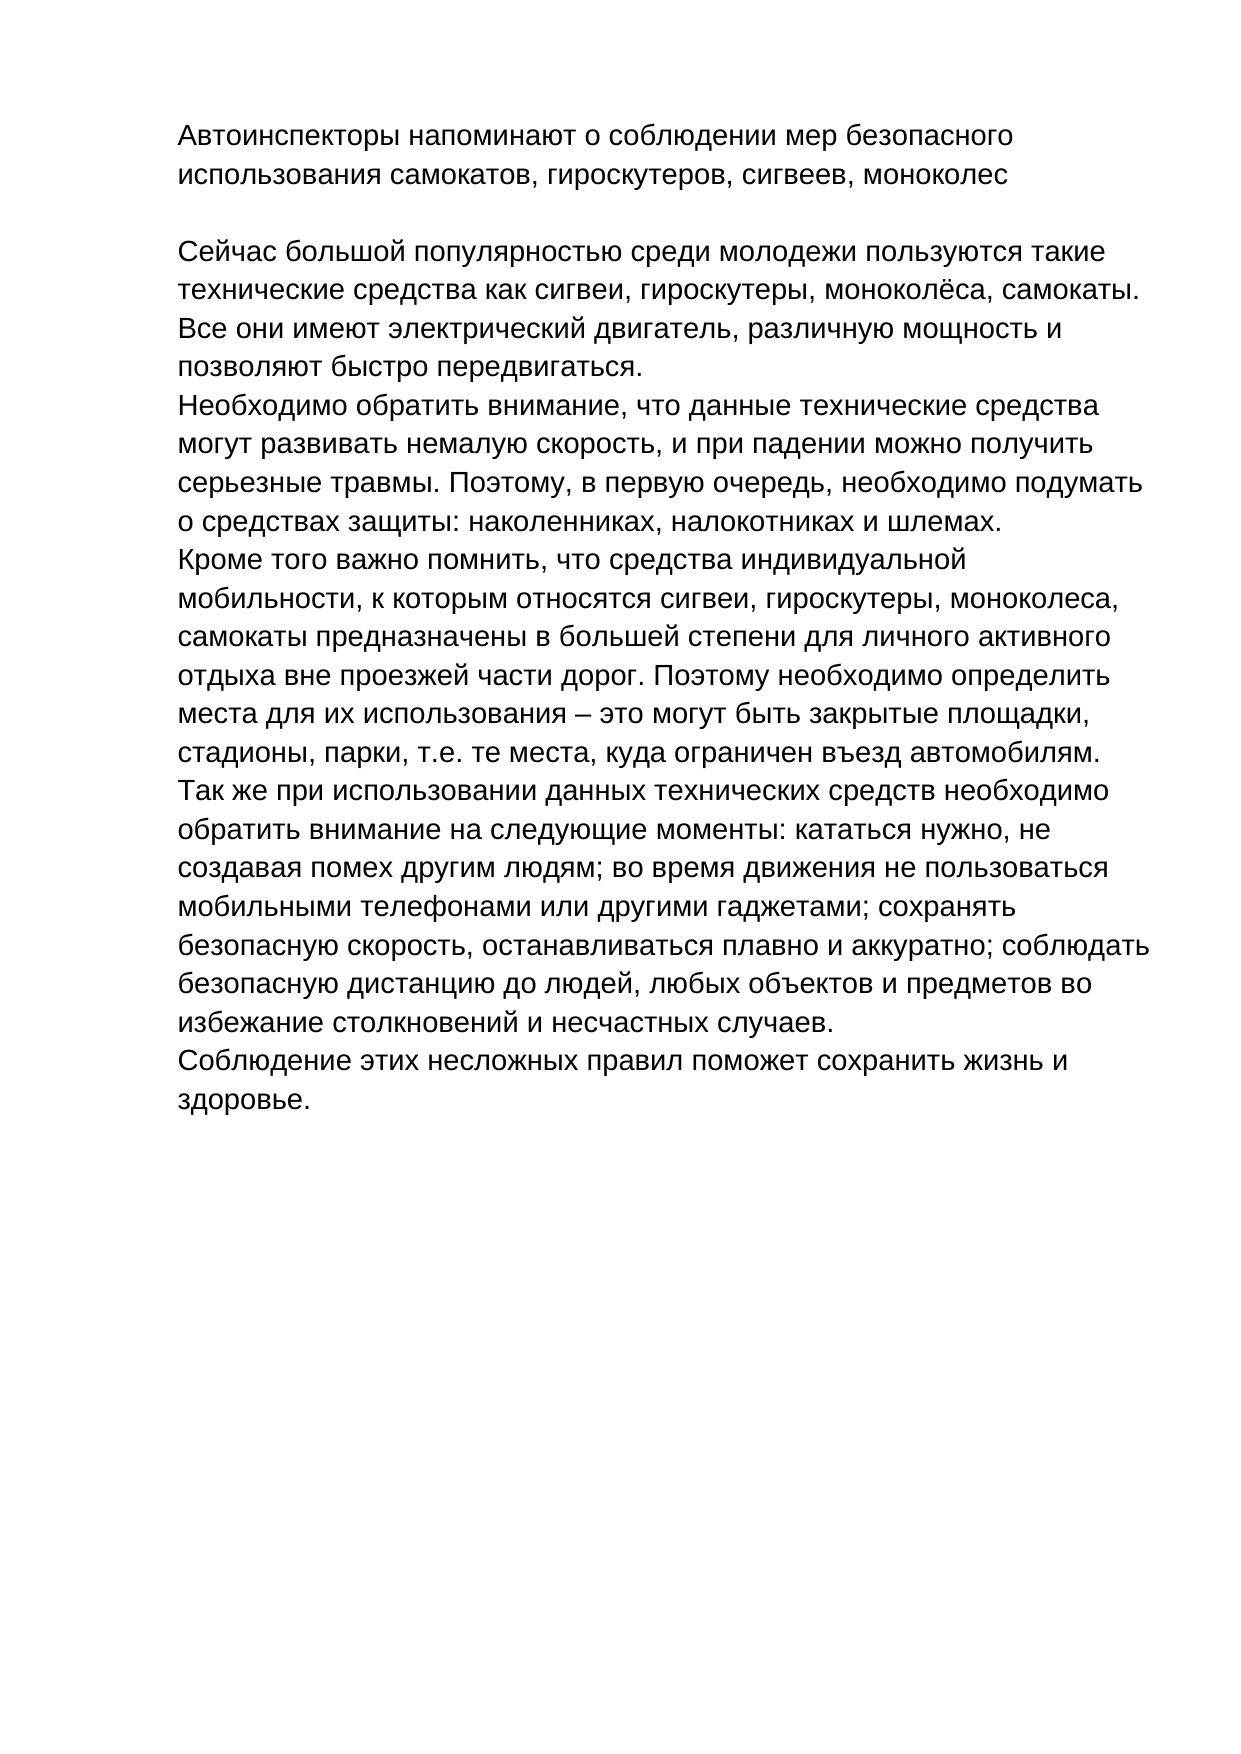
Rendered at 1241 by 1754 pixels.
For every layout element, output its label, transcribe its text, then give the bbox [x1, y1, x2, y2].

text Автоинспекторы напоминают о соблюдении мер безопасного использования самокатов, гироскутеров, сигвеев, моноколес Сейчас большой популярностью среди молодежи пользуются такие технические средства как сигвеи, гироскутеры, моноколёса, самокаты. Все они имеют электрический двигатель, различную мощность и позволяют быстро передвигаться. Необходимо обратить внимание, что данные технические средства могут развивать немалую скорость, и при падении можно получить серьезные травмы. Поэтому, в первую очередь, необходимо подумать о средствах защиты: наколенниках, налокотниках и шлемах. Кроме того важно помнить, что средства индивидуальной мобильности, к которым относятся сигвеи, гироскутеры, моноколеса, самокаты предназначены в большей степени для личного активного отдыха вне проезжей части дорог. Поэтому необходимо определить места для их использования – это могут быть закрытые площадки, стадионы, парки, т.е. те места, куда ограничен въезд автомобилям. Так же при использовании данных технических средств необходимо обратить внимание на следующие моменты: кататься нужно, не создавая помех другим людям; во время движения не пользоваться мобильными телефонами или другими гаджетами; сохранять безопасную скорость, останавливаться плавно и аккуратно; соблюдать безопасную дистанцию до людей, любых объектов и предметов во избежание столкновений и несчастных случаев. Соблюдение этих несложных правил поможет сохранить жизнь и здоровье. [177, 118, 1152, 1115]
